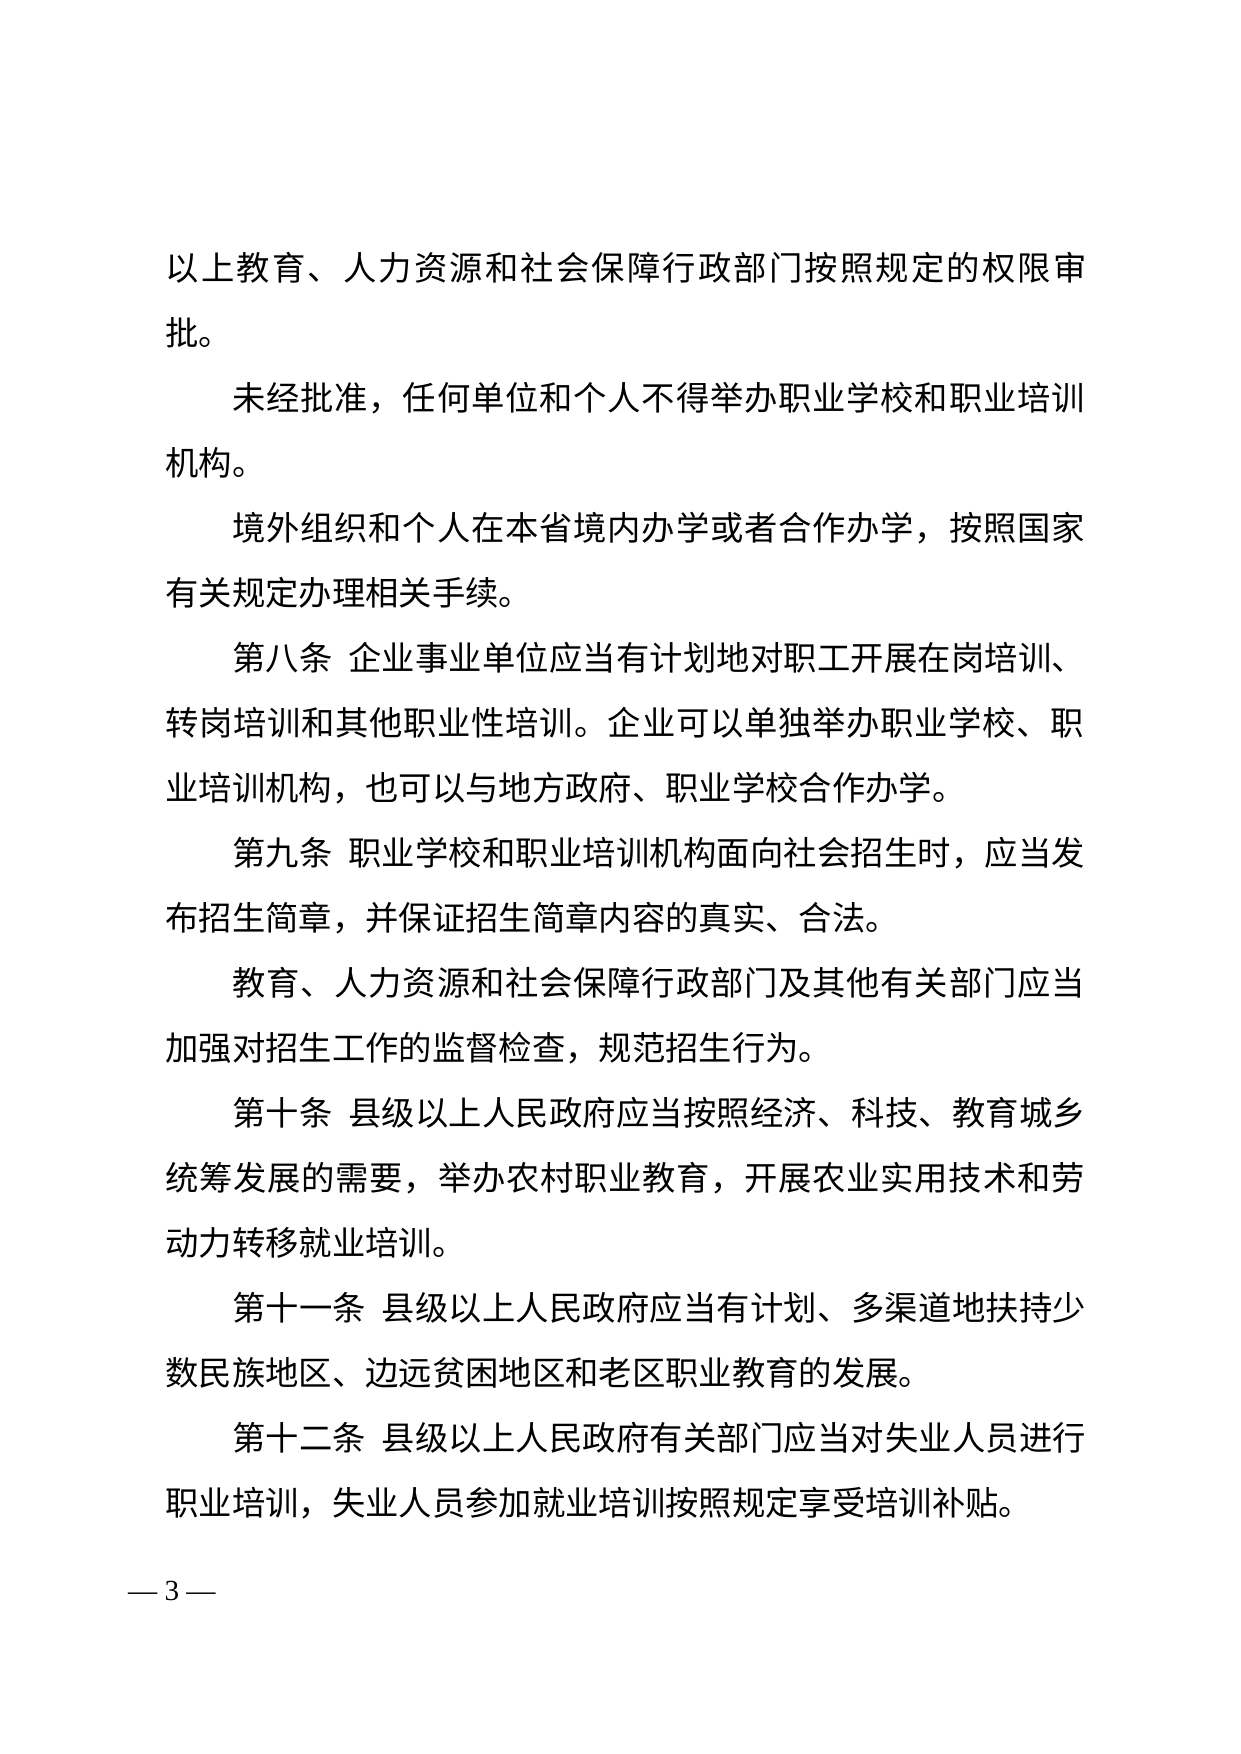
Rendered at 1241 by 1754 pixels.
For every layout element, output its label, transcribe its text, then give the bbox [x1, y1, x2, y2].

text 第八条 企业事业单位应当有计划地对职工开展在岗培训、转岗培训和其他职业性培训。企业可以单独举办职业学校、职业培训机构，也可以与地方政府、职业学校合作办学。 [165, 623, 1087, 818]
text 第十一条 县级以上人民政府应当有计划、多渠道地扶持少数民族地区、边远贫困地区和老区职业教育的发展。 [165, 1273, 1087, 1403]
text 第九条 职业学校和职业培训机构面向社会招生时，应当发布招生简章，并保证招生简章内容的真实、合法。 [165, 818, 1087, 948]
text 第十条 县级以上人民政府应当按照经济、科技、教育城乡统筹发展的需要，举办农村职业教育，开展农业实用技术和劳动力转移就业培训。 [165, 1078, 1087, 1273]
text 境外组织和个人在本省境内办学或者合作办学，按照国家有关规定办理相关手续。 [165, 493, 1087, 623]
text 教育、人力资源和社会保障行政部门及其他有关部门应当加强对招生工作的监督检查，规范招生行为。 [165, 948, 1087, 1078]
text 第十二条 县级以上人民政府有关部门应当对失业人员进行职业培训，失业人员参加就业培训按照规定享受培训补贴。 [165, 1403, 1087, 1533]
text 未经批准，任何单位和个人不得举办职业学校和职业培训机构。 [165, 363, 1087, 493]
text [165, 233, 1087, 363]
